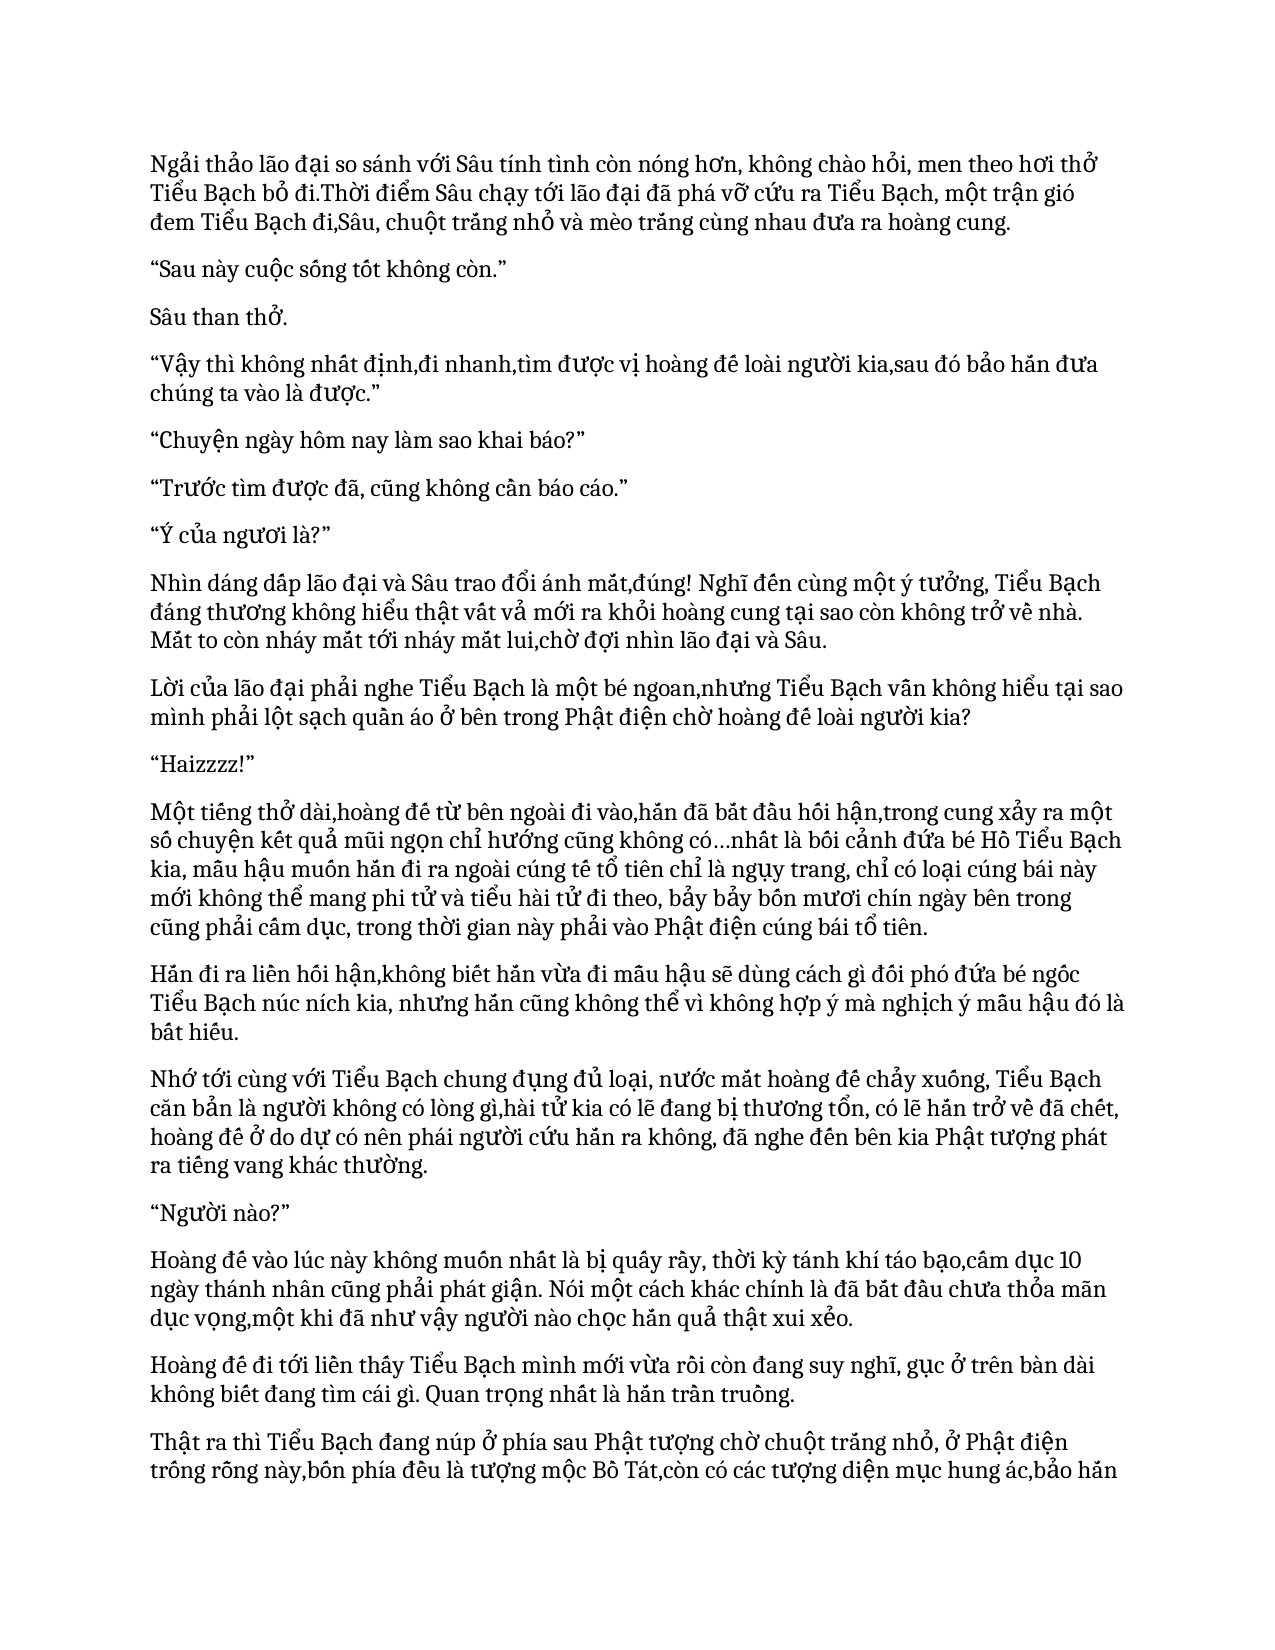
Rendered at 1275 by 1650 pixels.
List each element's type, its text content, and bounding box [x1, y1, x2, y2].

text “Vậy thì không nhất định,đi nhanh,tìm được vị hoàng đế loài người kia,sau đó bảo hắn đưa chúng ta vào là được.” [150, 350, 1125, 407]
text “Chuyện ngày hôm nay làm sao khai báo?” [150, 426, 1125, 455]
text Hoàng đế vào lúc này không muốn nhất là bị quấy rầy, thời kỳ tánh khí táo bạo,cấm dục 10 ngày thánh nhân cũng phải phát giận. Nói một cách khác chính là đã bắt đầu chưa thỏa mãn dục vọng,một khi đã như vậy người nào chọc hắn quả thật xui xẻo. [150, 1246, 1125, 1332]
text “Người nào?” [150, 1199, 1125, 1227]
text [150, 1427, 1125, 1485]
text “Sau này cuộc sống tốt không còn.” [150, 255, 1125, 284]
text “Haizzzz!” [150, 750, 1125, 779]
text Nhìn dáng dấp lão đại và Sâu trao đổi ánh mắt,đúng! Nghĩ đến cùng một ý tưởng, Tiểu Bạch đáng thương không hiểu thật vất vả mới ra khỏi hoàng cung tại sao còn không trở về nhà. Mắt to còn nháy mắt tới nháy mắt lui,chờ đợi nhìn lão đại và Sâu. [150, 569, 1125, 655]
text Một tiếng thở dài,hoàng đế từ bên ngoài đi vào,hắn đã bắt đầu hối hận,trong cung xảy ra một số chuyện kết quả mũi ngọn chỉ hướng cũng không có…nhất là bối cảnh đứa bé Hồ Tiểu Bạch kia, mẫu hậu muốn hắn đi ra ngoài cúng tế tổ tiên chỉ là ngụy trang, chỉ có loại cúng bái này mới không thể mang phi tử và tiểu hài tử đi theo, bảy bảy bốn mươi chín ngày bên trong cũng phải cấm dục, trong thời gian này phải vào Phật điện cúng bái tổ tiên. [150, 797, 1125, 941]
text “Ý của ngươi là?” [150, 521, 1125, 550]
text “Trước tìm được đã, cũng không cần báo cáo.” [150, 474, 1125, 502]
text Sâu than thở. [150, 302, 1125, 331]
text Nhớ tới cùng với Tiểu Bạch chung đụng đủ loại, nước mắt hoàng đế chảy xuống, Tiểu Bạch căn bản là người không có lòng gì,hài tử kia có lẽ đang bị thương tổn, có lẽ hắn trở về đã chết, hoàng đế ở do dự có nên phái người cứu hắn ra không, đã nghe đến bên kia Phật tượng phát ra tiếng vang khác thường. [150, 1065, 1125, 1180]
text Hoàng đế đi tới liền thấy Tiểu Bạch mình mới vừa rồi còn đang suy nghĩ, gục ở trên bàn dài không biết đang tìm cái gì. Quan trọng nhất là hắn trần truồng. [150, 1351, 1125, 1409]
text Lời của lão đại phải nghe Tiểu Bạch là một bé ngoan,nhưng Tiểu Bạch vẫn không hiểu tại sao mình phải lột sạch quần áo ở bên trong Phật điện chờ hoàng đế loài người kia? [150, 674, 1125, 731]
text Hắn đi ra liền hối hận,không biết hắn vừa đi mẫu hậu sẽ dùng cách gì đối phó đứa bé ngốc Tiểu Bạch núc ních kia, nhưng hắn cũng không thể vì không hợp ý mà nghịch ý mẫu hậu đó là bất hiếu. [150, 960, 1125, 1046]
text Ngải thảo lão đại so sánh với Sâu tính tình còn nóng hơn, không chào hỏi, men theo hơi thở Tiểu Bạch bỏ đi.Thời điểm Sâu chạy tới lão đại đã phá vỡ cứu ra Tiểu Bạch, một trận gió đem Tiểu Bạch đi,Sâu, chuột trắng nhỏ và mèo trắng cùng nhau đưa ra hoàng cung. [150, 150, 1125, 236]
